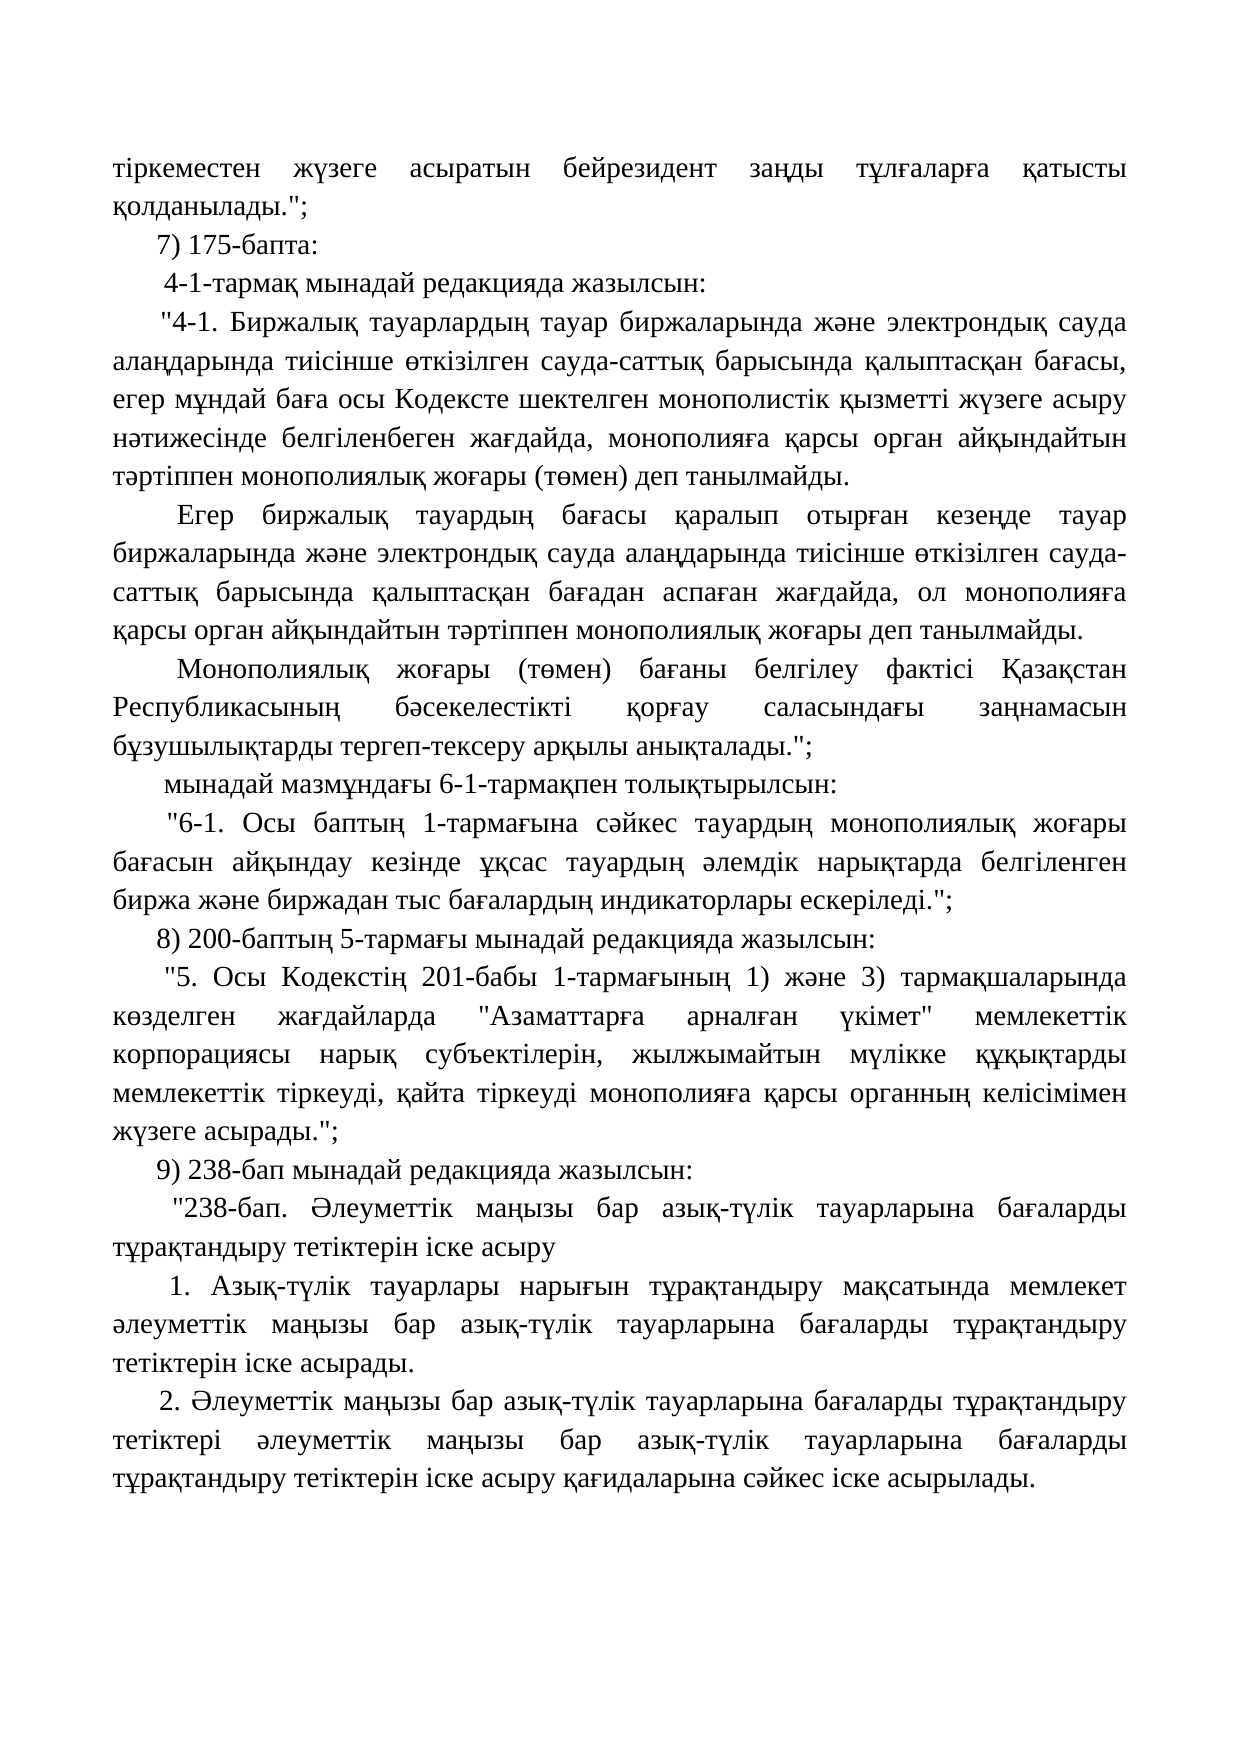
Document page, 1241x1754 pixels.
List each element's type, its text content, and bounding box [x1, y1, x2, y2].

text 7) 175-бапта: [112, 227, 1128, 261]
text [112, 150, 1128, 222]
text мынадай мазмұндағы 6-1-тармақпен толықтырылсын: [112, 767, 1128, 800]
text "238-бап. Әлеуметтік маңызы бар азық-түлік тауарларына бағаларды тұрақтандыру тетіктерін іске асыру [112, 1191, 1128, 1263]
text 2. Әлеуметтік маңызы бар азық-түлік тауарларына бағаларды тұрақтандыру тетіктері әлеуметтік маңызы бар азық-түлік тауарларына бағаларды тұрақтандыру тетіктерін іске асыру қағидаларына сәйкес іске асырылады. [112, 1383, 1128, 1494]
text "5. Осы Кодекстің 201-бабы 1-тармағының 1) және 3) тармақшаларында көзделген жағдайларда "Азаматтарға арналған үкімет" мемлекеттік корпорациясы нарық субъектiлерiн, жылжымайтын мүлiкке құқықтарды мемлекеттiк тiркеудi, қайта тiркеудi монополияға қарсы органның келiсiмiмен жүзеге асырады."; [112, 959, 1128, 1147]
text Монополиялық жоғары (төмен) бағаны белгілеу фактісі Қазақстан Республикасының бәсекелестікті қорғау саласындағы заңнамасын бұзушылықтарды тергеп-тексеру арқылы анықталады."; [112, 651, 1128, 762]
text 9) 238-бап мынадай редакцияда жазылсын: [112, 1152, 1128, 1186]
text "6-1. Осы баптың 1-тармағына сәйкес тауардың монополиялық жоғары бағасын айқындау кезінде ұқсас тауардың әлемдік нарықтарда белгіленген биржа және биржадан тыс бағалардың индикаторлары ескеріледі."; [112, 805, 1128, 916]
text 1. Азық-түлік тауарлары нарығын тұрақтандыру мақсатында мемлекет әлеуметтік маңызы бар азық-түлік тауарларына бағаларды тұрақтандыру тетіктерін іске асырады. [112, 1268, 1128, 1378]
text 8) 200-баптың 5-тармағы мынадай редакцияда жазылсын: [112, 921, 1128, 954]
text "4-1. Биржалық тауарлардың тауар биржаларында және электрондық сауда алаңдарында тиісінше өткізілген сауда-саттық барысында қалыптасқан бағасы, егер мұндай баға осы Кодексте шектелген монополистік қызметті жүзеге асыру нәтижесінде белгіленбеген жағдайда, монополияға қарсы орган айқындайтын тәртіппен монополиялық жоғары (төмен) деп танылмайды. [112, 304, 1128, 492]
text 4-1-тармақ мынадай редакцияда жазылсын: [112, 266, 1128, 299]
text Егер биржалық тауардың бағасы қаралып отырған кезеңде тауар биржаларында және электрондық сауда алаңдарында тиiсінше өткізілген сауда-саттық барысында қалыптасқан бағадан аспаған жағдайда, ол монополияға қарсы орган айқындайтын тәртіппен монополиялық жоғары деп танылмайды. [112, 497, 1128, 646]
